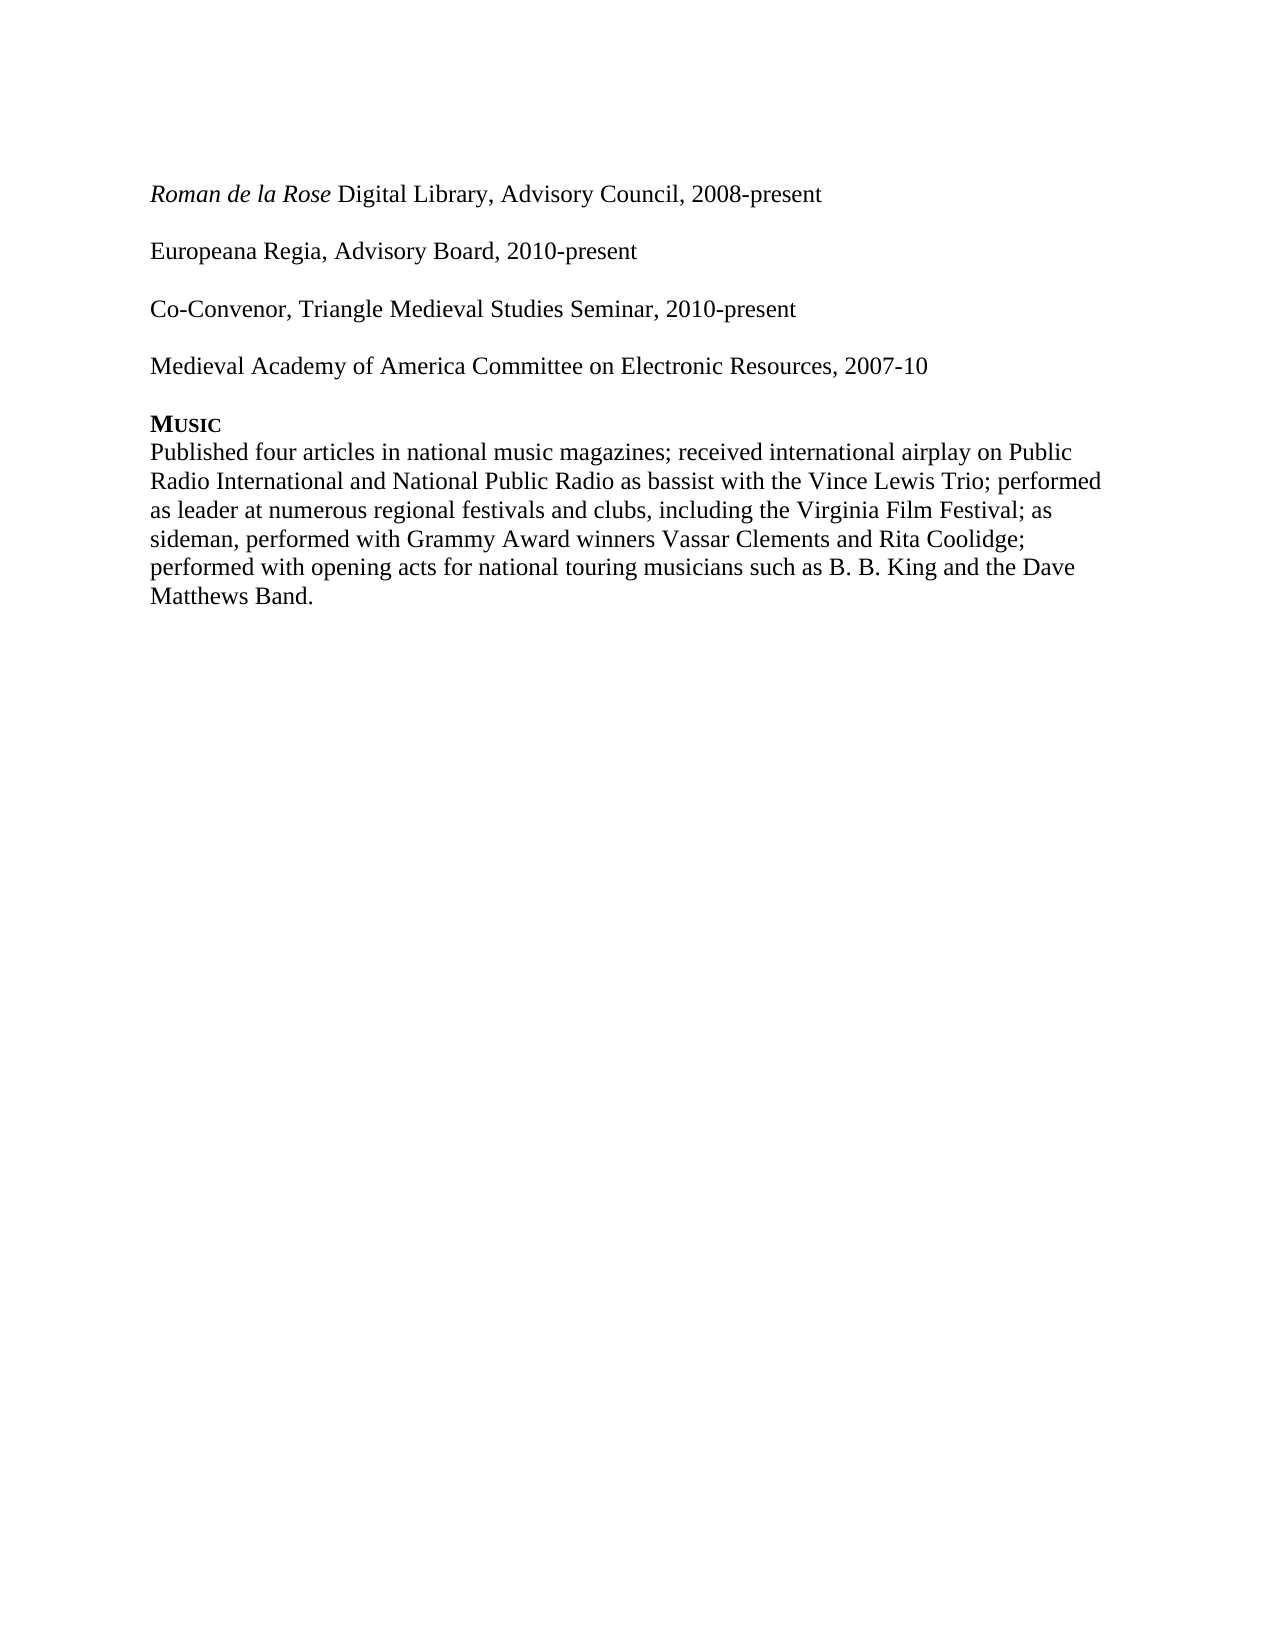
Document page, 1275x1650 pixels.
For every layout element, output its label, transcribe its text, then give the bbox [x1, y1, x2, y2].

text Europeana Regia, Advisory Board, 2010-present [150, 236, 1125, 265]
text Medieval Academy of America Committee on Electronic Resources, 2007-10 [150, 351, 1125, 380]
text Roman de la Rose Digital Library, Advisory Council, 2008-present [150, 179, 1125, 207]
text Co-Convenor, Triangle Medieval Studies Seminar, 2010-present [150, 294, 1125, 322]
text Published four articles in national music magazines; received international airplay on Public Radio International and National Public Radio as bassist with the Vince Lewis Trio; performed as leader at numerous regional festivals and clubs, including the Virginia Film Festival; as sideman, performed with Grammy Award winners Vassar Clements and Rita Coolidge; performed with opening acts for national touring musicians such as B. B. King and the Dave Matthews Band. [150, 437, 1125, 610]
text Music [150, 409, 1125, 437]
